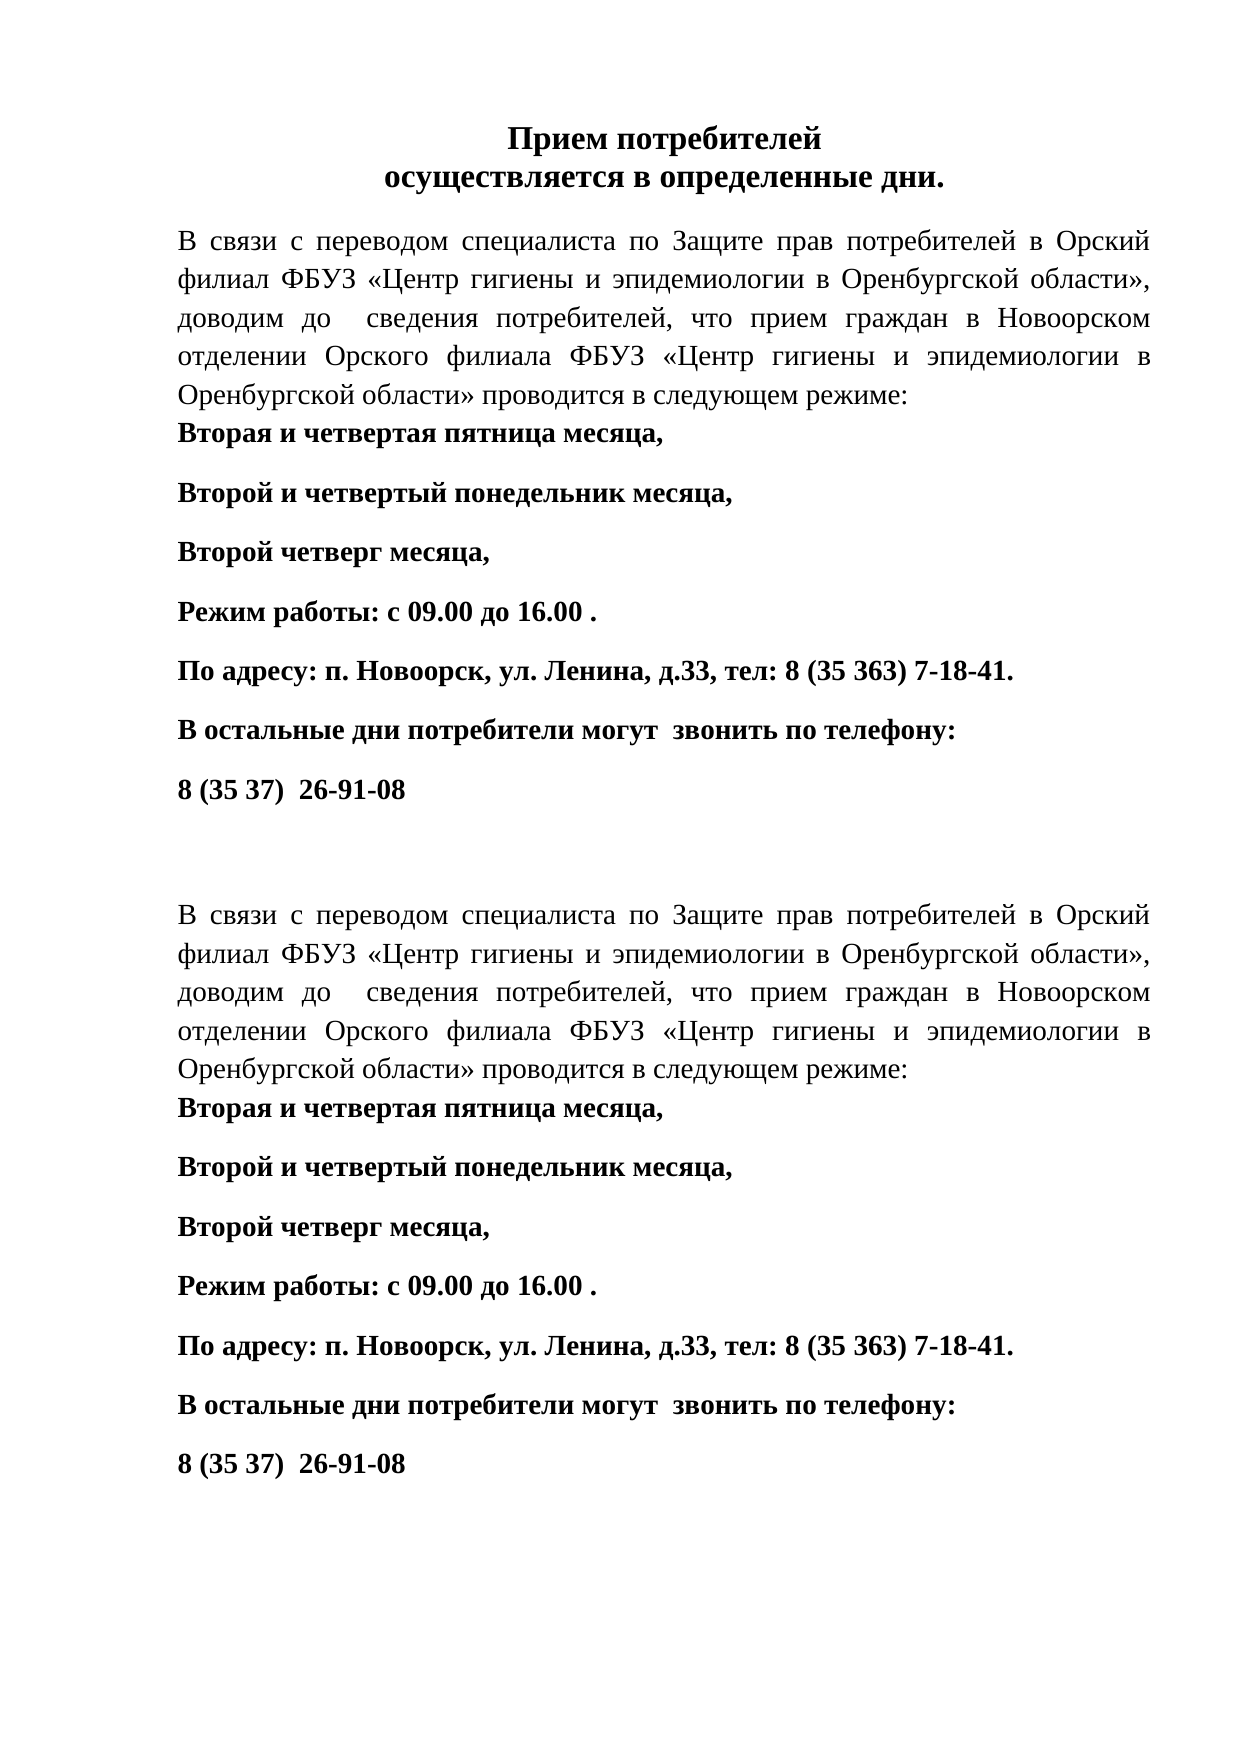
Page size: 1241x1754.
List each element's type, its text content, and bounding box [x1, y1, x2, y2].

text Вторая и четвертая пятница месяца, [177, 1090, 1152, 1124]
text По адресу: п. Новоорск, ул. Ленина, д.33, тел: 8 (35 363) 7-18-41. [177, 653, 1152, 687]
text В связи с переводом специалиста по Защите прав потребителей в Орский филиал ФБУЗ «Центр гигиены и эпидемиологии в Оренбургской области», доводим до сведения потребителей, что прием граждан в Новоорском отделении Орского филиала ФБУЗ «Центр гигиены и эпидемиологии в Оренбургской области» проводится в следующем режиме: [177, 223, 1152, 411]
text Второй и четвертый понедельник месяца, [177, 1149, 1152, 1183]
text Прием потребителей [177, 118, 1152, 156]
text осуществляется в определенные дни. [177, 156, 1152, 223]
text В остальные дни потребители могут звонить по телефону: [177, 1387, 1152, 1421]
text 8 (35 37) 26-91-08 [177, 772, 1152, 805]
text Второй четверг месяца, [177, 534, 1152, 568]
text Вторая и четвертая пятница месяца, [177, 416, 1152, 449]
text В связи с переводом специалиста по Защите прав потребителей в Орский филиал ФБУЗ «Центр гигиены и эпидемиологии в Оренбургской области», доводим до сведения потребителей, что прием граждан в Новоорском отделении Орского филиала ФБУЗ «Центр гигиены и эпидемиологии в Оренбургской области» проводится в следующем режиме: [177, 897, 1152, 1085]
text В остальные дни потребители могут звонить по телефону: [177, 712, 1152, 746]
text Режим работы: с 09.00 до 16.00 . [177, 594, 1152, 627]
text 8 (35 37) 26-91-08 [177, 1446, 1152, 1480]
text Второй и четвертый понедельник месяца, [177, 475, 1152, 508]
text Второй четверг месяца, [177, 1209, 1152, 1242]
text По адресу: п. Новоорск, ул. Ленина, д.33, тел: 8 (35 363) 7-18-41. [177, 1328, 1152, 1361]
text Режим работы: с 09.00 до 16.00 . [177, 1268, 1152, 1302]
